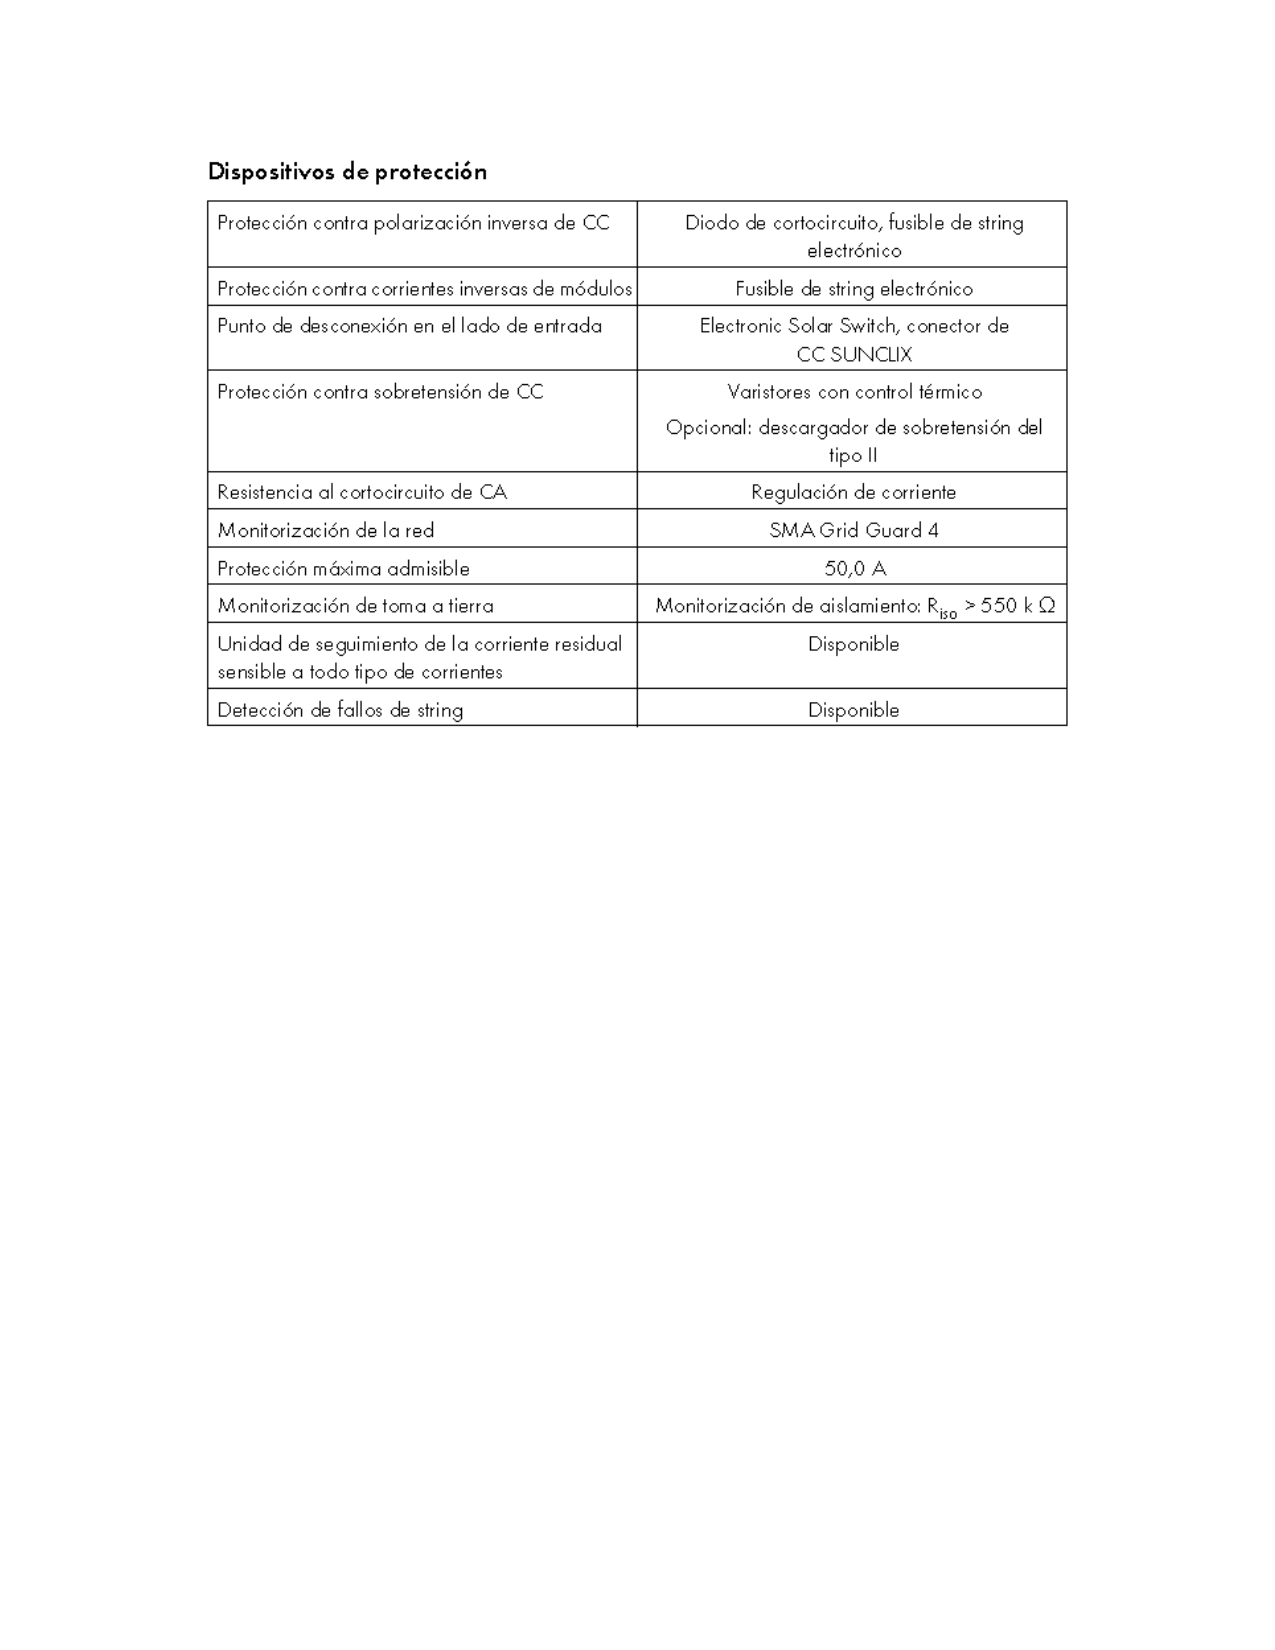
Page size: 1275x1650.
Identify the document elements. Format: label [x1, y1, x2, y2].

picture [194, 150, 1080, 742]
